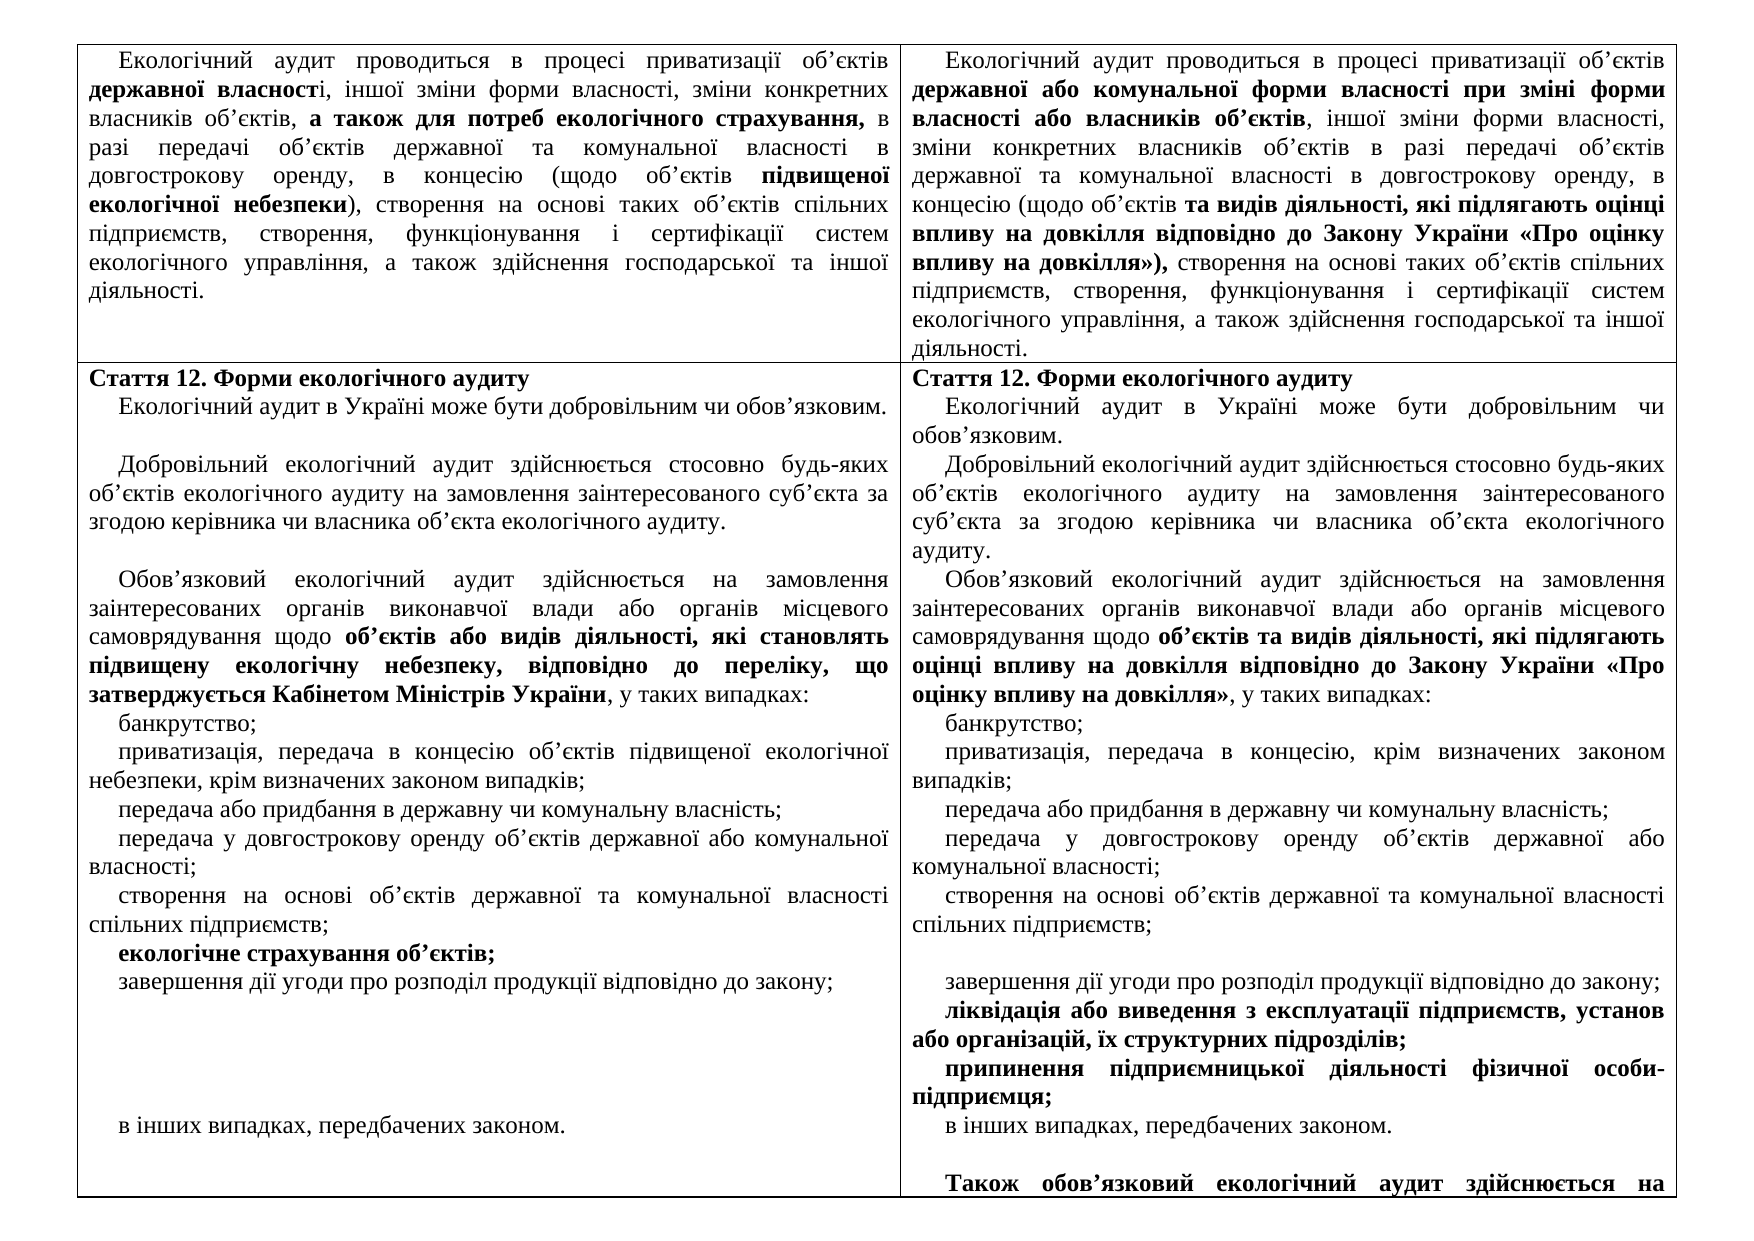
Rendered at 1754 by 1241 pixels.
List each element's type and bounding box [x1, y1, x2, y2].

table_cell [78, 363, 900, 1196]
table_cell [78, 45, 900, 362]
table_cell [901, 45, 1676, 362]
table_cell [901, 363, 1676, 1196]
